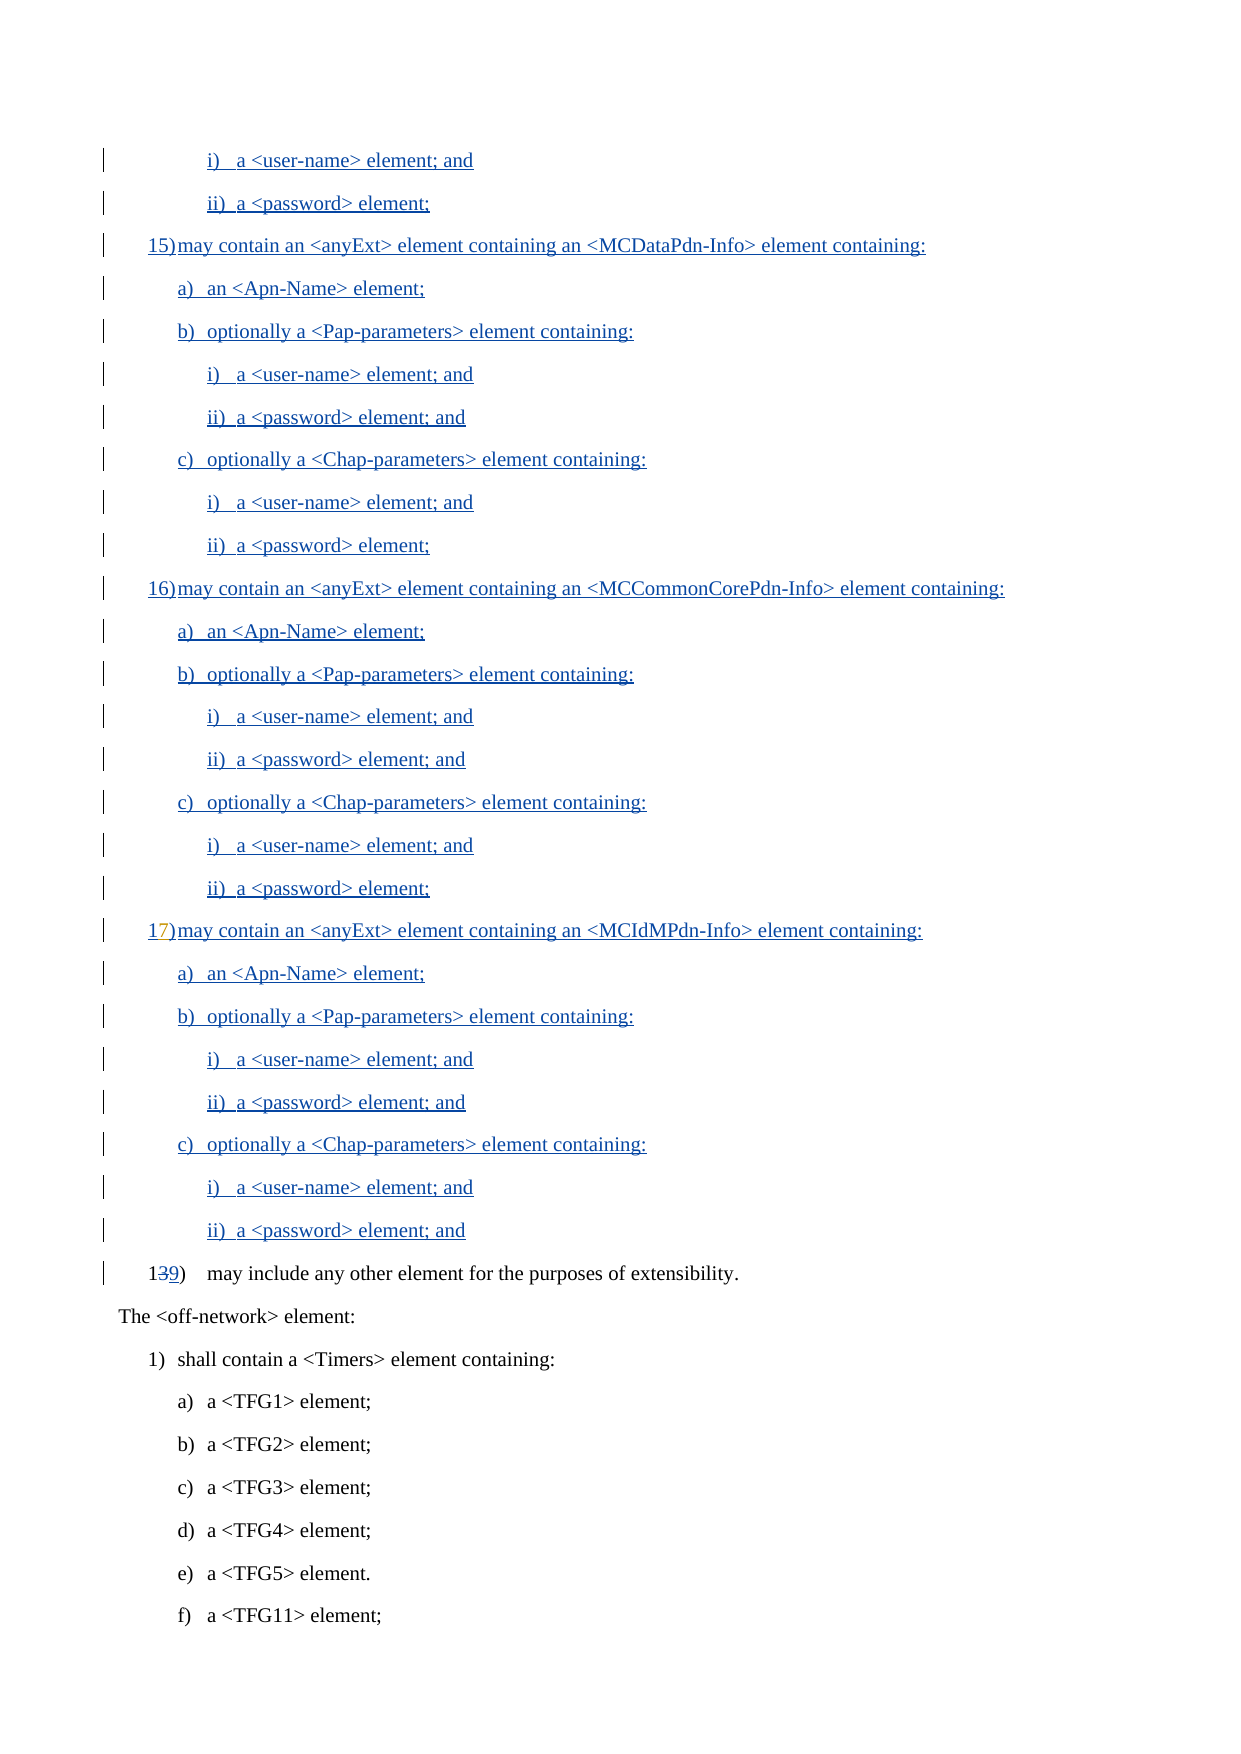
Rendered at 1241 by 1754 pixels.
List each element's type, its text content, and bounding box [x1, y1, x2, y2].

text 1) shall contain a <Timers> element containing: [148, 1346, 1122, 1371]
text f) a <TFG11> element; [177, 1603, 1122, 1627]
text e) a <TFG5> element. [177, 1561, 1122, 1584]
text c) a <TFG3> element; [177, 1475, 1122, 1499]
text b) a <TFG2> element; [177, 1432, 1122, 1456]
text The <off-network> element: [118, 1304, 1122, 1328]
text a) a <TFG1> element; [177, 1389, 1122, 1413]
text 1) may include any other element for the purposes of extensibility. [148, 1261, 1122, 1285]
text d) a <TFG4> element; [177, 1518, 1122, 1542]
